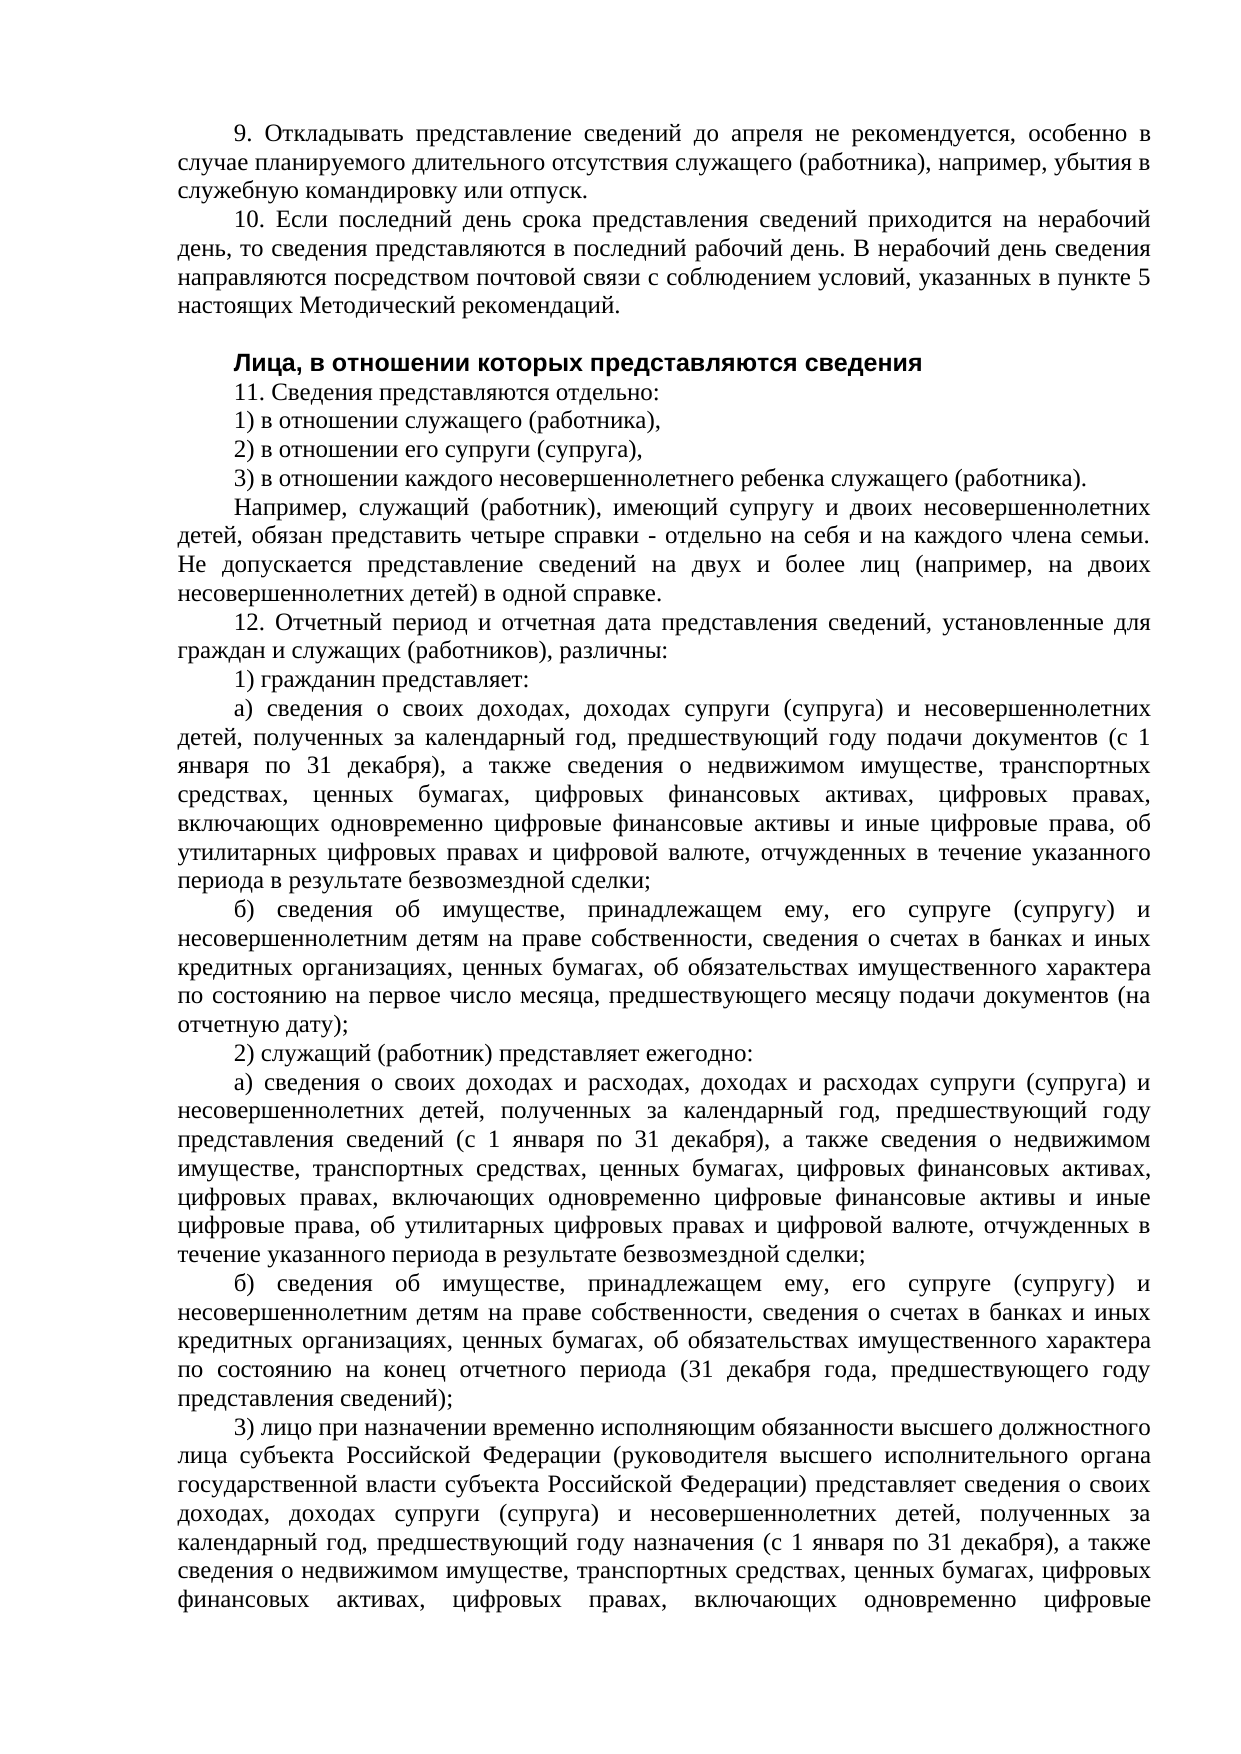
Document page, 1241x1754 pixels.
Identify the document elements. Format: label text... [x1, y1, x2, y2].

text 2) в отношении его супруги (супруга), [177, 434, 1152, 463]
text 3) в отношении каждого несовершеннолетнего ребенка служащего (работника). [177, 463, 1152, 492]
text Например, служащий (работник), имеющий супругу и двоих несовершеннолетних детей, обязан представить четыре справки - отдельно на себя и на каждого члена семьи. Не допускается представление сведений на двух и более лиц (например, на двоих несовершеннолетних детей) в одной справке. [177, 492, 1152, 607]
text б) сведения об имуществе, принадлежащем ему, его супруге (супругу) и несовершеннолетним детям на праве собственности, сведения о счетах в банках и иных кредитных организациях, ценных бумагах, об обязательствах имущественного характера по состоянию на первое число месяца, предшествующего месяцу подачи документов (на отчетную дату); [177, 894, 1152, 1038]
text 1) гражданин представляет: [177, 664, 1152, 693]
text 9. Откладывать представление сведений до апреля не рекомендуется, особенно в случае планируемого длительного отсутствия служащего (работника), например, убытия в служебную командировку или отпуск. [177, 118, 1152, 204]
text б) сведения об имуществе, принадлежащем ему, его супруге (супругу) и несовершеннолетним детям на праве собственности, сведения о счетах в банках и иных кредитных организациях, ценных бумагах, об обязательствах имущественного характера по состоянию на конец отчетного периода (31 декабря года, предшествующего году представления сведений); [177, 1268, 1152, 1412]
text 10. Если последний день срока представления сведений приходится на нерабочий день, то сведения представляются в последний рабочий день. В нерабочий день сведения направляются посредством почтовой связи с соблюдением условий, указанных в пункте 5 настоящих Методический рекомендаций. [177, 204, 1152, 319]
text 12. Отчетный период и отчетная дата представления сведений, установленные для граждан и служащих (работников), различны: [177, 607, 1152, 664]
text 1) в отношении служащего (работника), [177, 406, 1152, 434]
text 11. Сведения представляются отдельно: [177, 377, 1152, 406]
text а) сведения о своих доходах, доходах супруги (супруга) и несовершеннолетних детей, полученных за календарный год, предшествующий году подачи документов (с 1 января по 31 декабря), а также сведения о недвижимом имуществе, транспортных средствах, ценных бумагах, цифровых финансовых активах, цифровых правах, включающих одновременно цифровые финансовые активы и иные цифровые права, об утилитарных цифровых правах и цифровой валюте, отчужденных в течение указанного периода в результате безвозмездной сделки; [177, 693, 1152, 894]
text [177, 1412, 1152, 1613]
text 2) служащий (работник) представляет ежегодно: [177, 1038, 1152, 1067]
text Лица, в отношении которых представляются сведения [177, 348, 1152, 377]
text а) сведения о своих доходах и расходах, доходах и расходах супруги (супруга) и несовершеннолетних детей, полученных за календарный год, предшествующий году представления сведений (с 1 января по 31 декабря), а также сведения о недвижимом имуществе, транспортных средствах, ценных бумагах, цифровых финансовых активах, цифровых правах, включающих одновременно цифровые финансовые активы и иные цифровые права, об утилитарных цифровых правах и цифровой валюте, отчужденных в течение указанного периода в результате безвозмездной сделки; [177, 1067, 1152, 1268]
